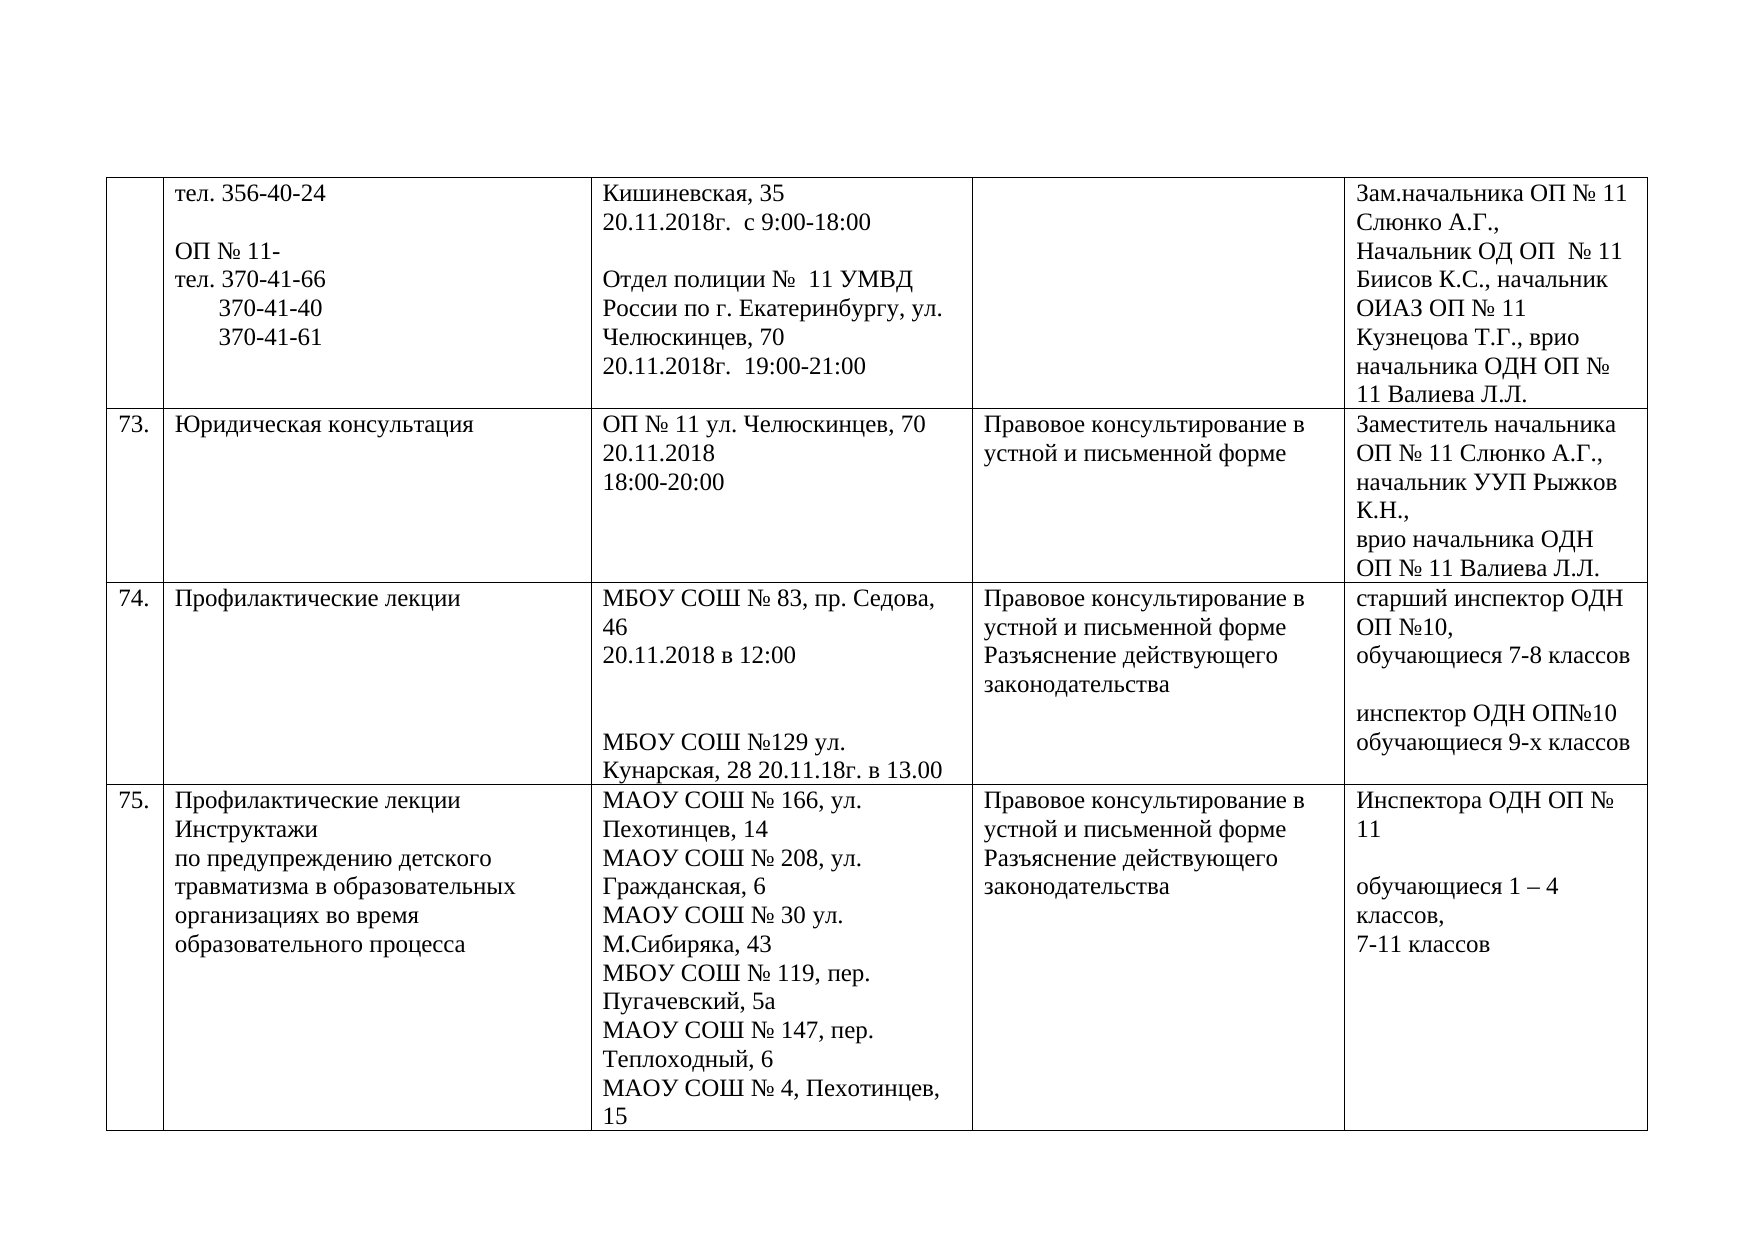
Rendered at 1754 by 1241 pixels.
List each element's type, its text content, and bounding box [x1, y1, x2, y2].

table_cell Заместитель начальника ОП № 11 Слюнко А.Г., начальник УУП Рыжков К.Н., врио начальника ОДН ОП № 11 Валиева Л.Л. [1345, 409, 1647, 582]
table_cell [592, 178, 972, 408]
table_cell [107, 178, 163, 408]
table_cell [107, 583, 163, 784]
table_cell старший инспектор ОДН ОП №10, обучающиеся 7-8 классов инспектор ОДН ОП№10 обучающиеся 9-х классов [1345, 583, 1647, 784]
table_cell Правовое консультирование в устной и письменной форме [973, 409, 1344, 582]
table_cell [973, 785, 1344, 1130]
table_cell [592, 785, 972, 1130]
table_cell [973, 178, 1344, 408]
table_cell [164, 785, 591, 1130]
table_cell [164, 178, 591, 408]
table_cell Профилактические лекции [164, 583, 591, 784]
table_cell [1345, 178, 1647, 408]
table_cell Юридическая консультация [164, 409, 591, 582]
table_cell [107, 785, 163, 1130]
table_cell МБОУ СОШ № 83, пр. Седова, 46 20.11.2018 в 12:00 МБОУ СОШ №129 ул. Кунарская, 28 20.11.18г. в 13.00 [592, 583, 972, 784]
table_cell Правовое консультирование в устной и письменной форме Разъяснение действующего законодательства [973, 583, 1344, 784]
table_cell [1345, 785, 1647, 1130]
table_cell ОП № 11 ул. Челюскинцев, 70 20.11.2018 18:00-20:00 [592, 409, 972, 582]
table_cell [107, 409, 163, 582]
